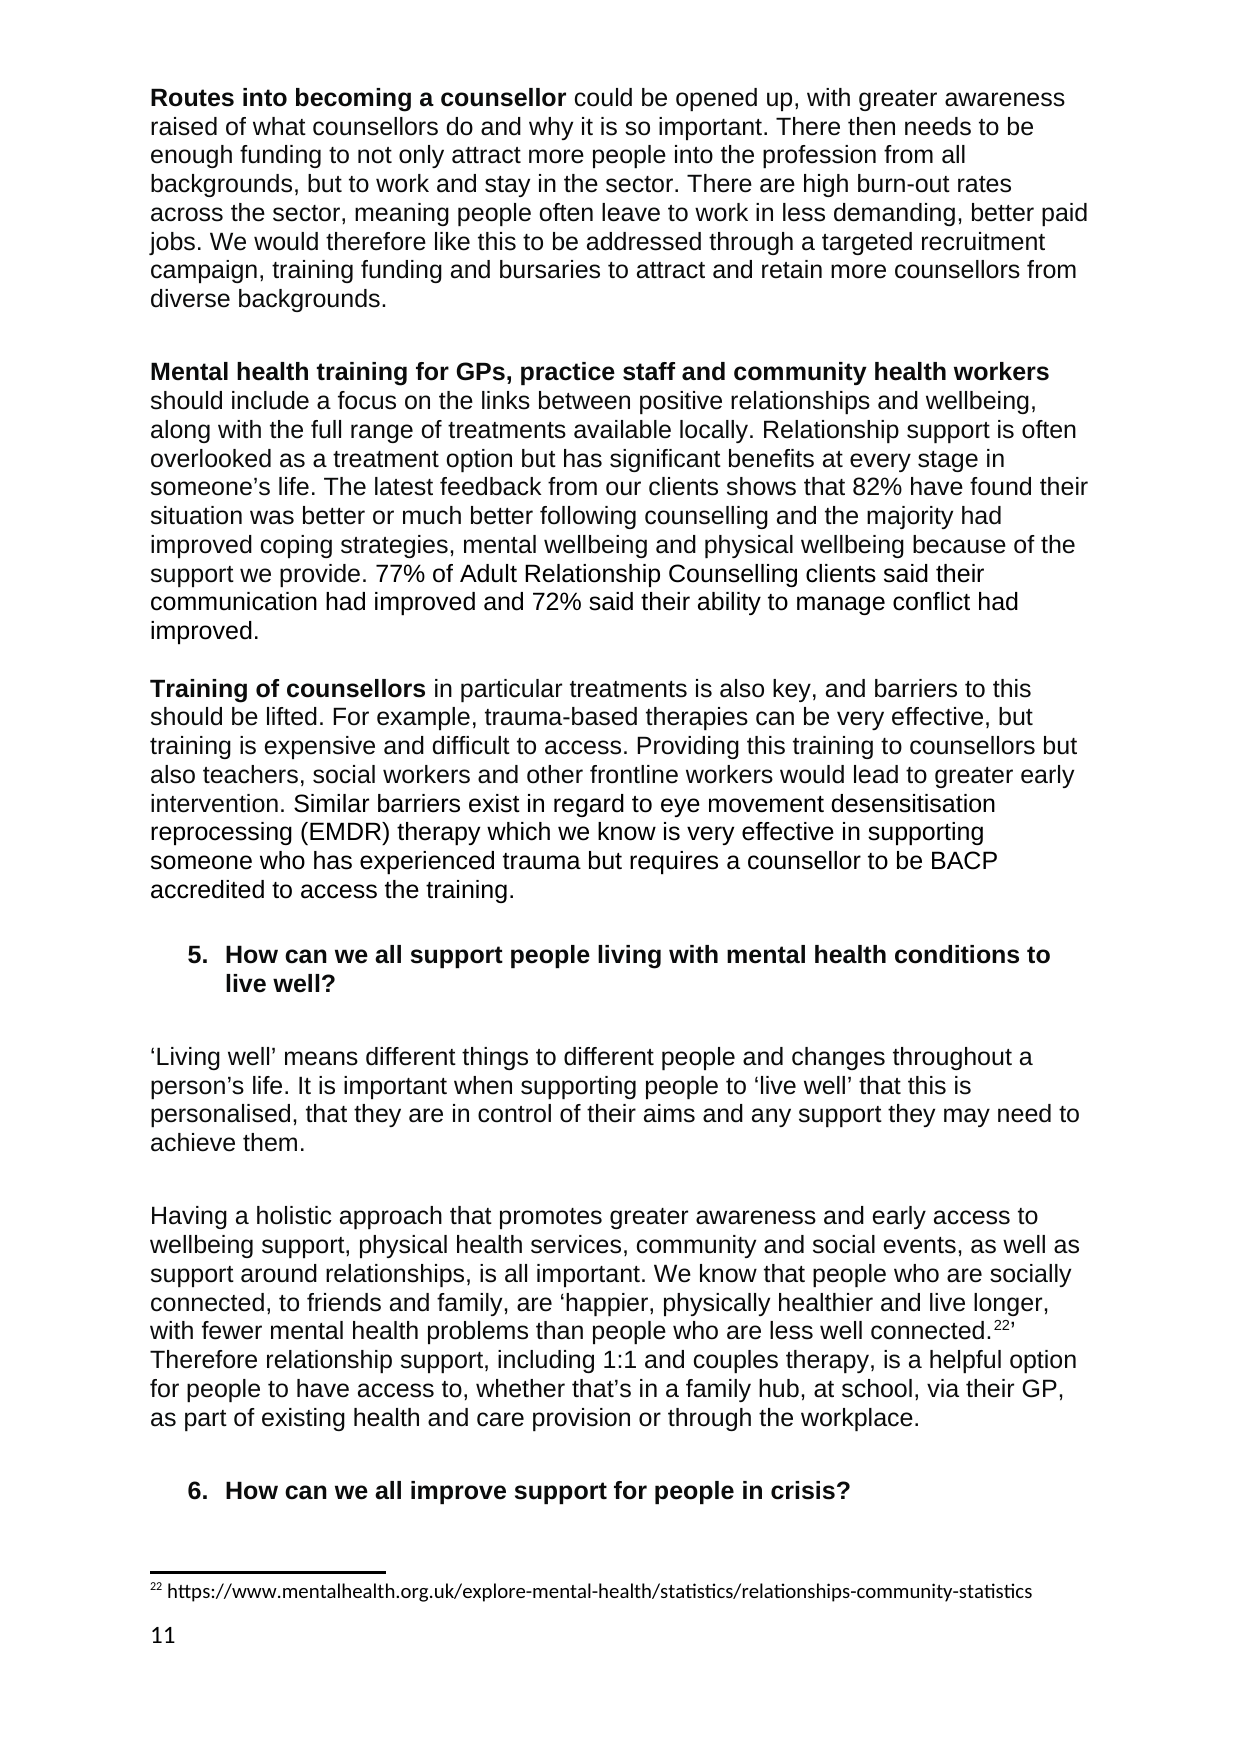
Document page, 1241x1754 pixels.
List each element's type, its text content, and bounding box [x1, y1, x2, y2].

text ‘Living well’ means different things to different people and changes throughout a person’s life. It is important when supporting people to ‘live well’ that this is personalised, that they are in control of their aims and any support they may need to achieve them. [150, 1042, 1090, 1157]
text Routes into becoming a counsellor could be opened up, with greater awareness raised of what counsellors do and why it is so important. There then needs to be enough funding to not only attract more people into the profession from all backgrounds, but to work and stay in the sector. There are high burn-out rates across the sector, meaning people often leave to work in less demanding, better paid jobs. We would therefore like this to be addressed through a targeted recruitment campaign, training funding and bursaries to attract and retain more counsellors from diverse backgrounds. [150, 83, 1090, 313]
list How can we all support people living with mental health conditions to live well? [187, 940, 1090, 998]
text Having a holistic approach that promotes greater awareness and early access to wellbeing support, physical health services, community and social events, as well as support around relationships, is all important. We know that people who are socially connected, to friends and family, are ‘happier, physically healthier and live longer, with fewer mental health problems than people who are less well connected.’ Therefore relationship support, including 1:1 and couples therapy, is a helpful option for people to have access to, whether that’s in a family hub, at school, via their GP, as part of existing health and care provision or through the workplace. [150, 1201, 1090, 1431]
list How can we all improve support for people in crisis? [187, 1476, 1090, 1504]
text Mental health training for GPs, practice staff and community health workers should include a focus on the links between positive relationships and wellbeing, along with the full range of treatments available locally. Relationship support is often overlooked as a treatment option but has significant benefits at every stage in someone’s life. The latest feedback from our clients shows that 82% have found their situation was better or much better following counselling and the majority had improved coping strategies, mental wellbeing and physical wellbeing because of the support we provide. 77% of Adult Relationship Counselling clients said their communication had improved and 72% said their ability to manage conflict had improved. [150, 357, 1090, 645]
text Training of counsellors in particular treatments is also key, and barriers to this should be lifted. For example, trauma-based therapies can be very effective, but training is expensive and difficult to access. Providing this training to counsellors but also teachers, social workers and other frontline workers would lead to greater early intervention. Similar barriers exist in regard to eye movement desensitisation reprocessing (EMDR) therapy which we know is very effective in supporting someone who has experienced trauma but requires a counsellor to be BACP accredited to access the training. [150, 673, 1090, 903]
